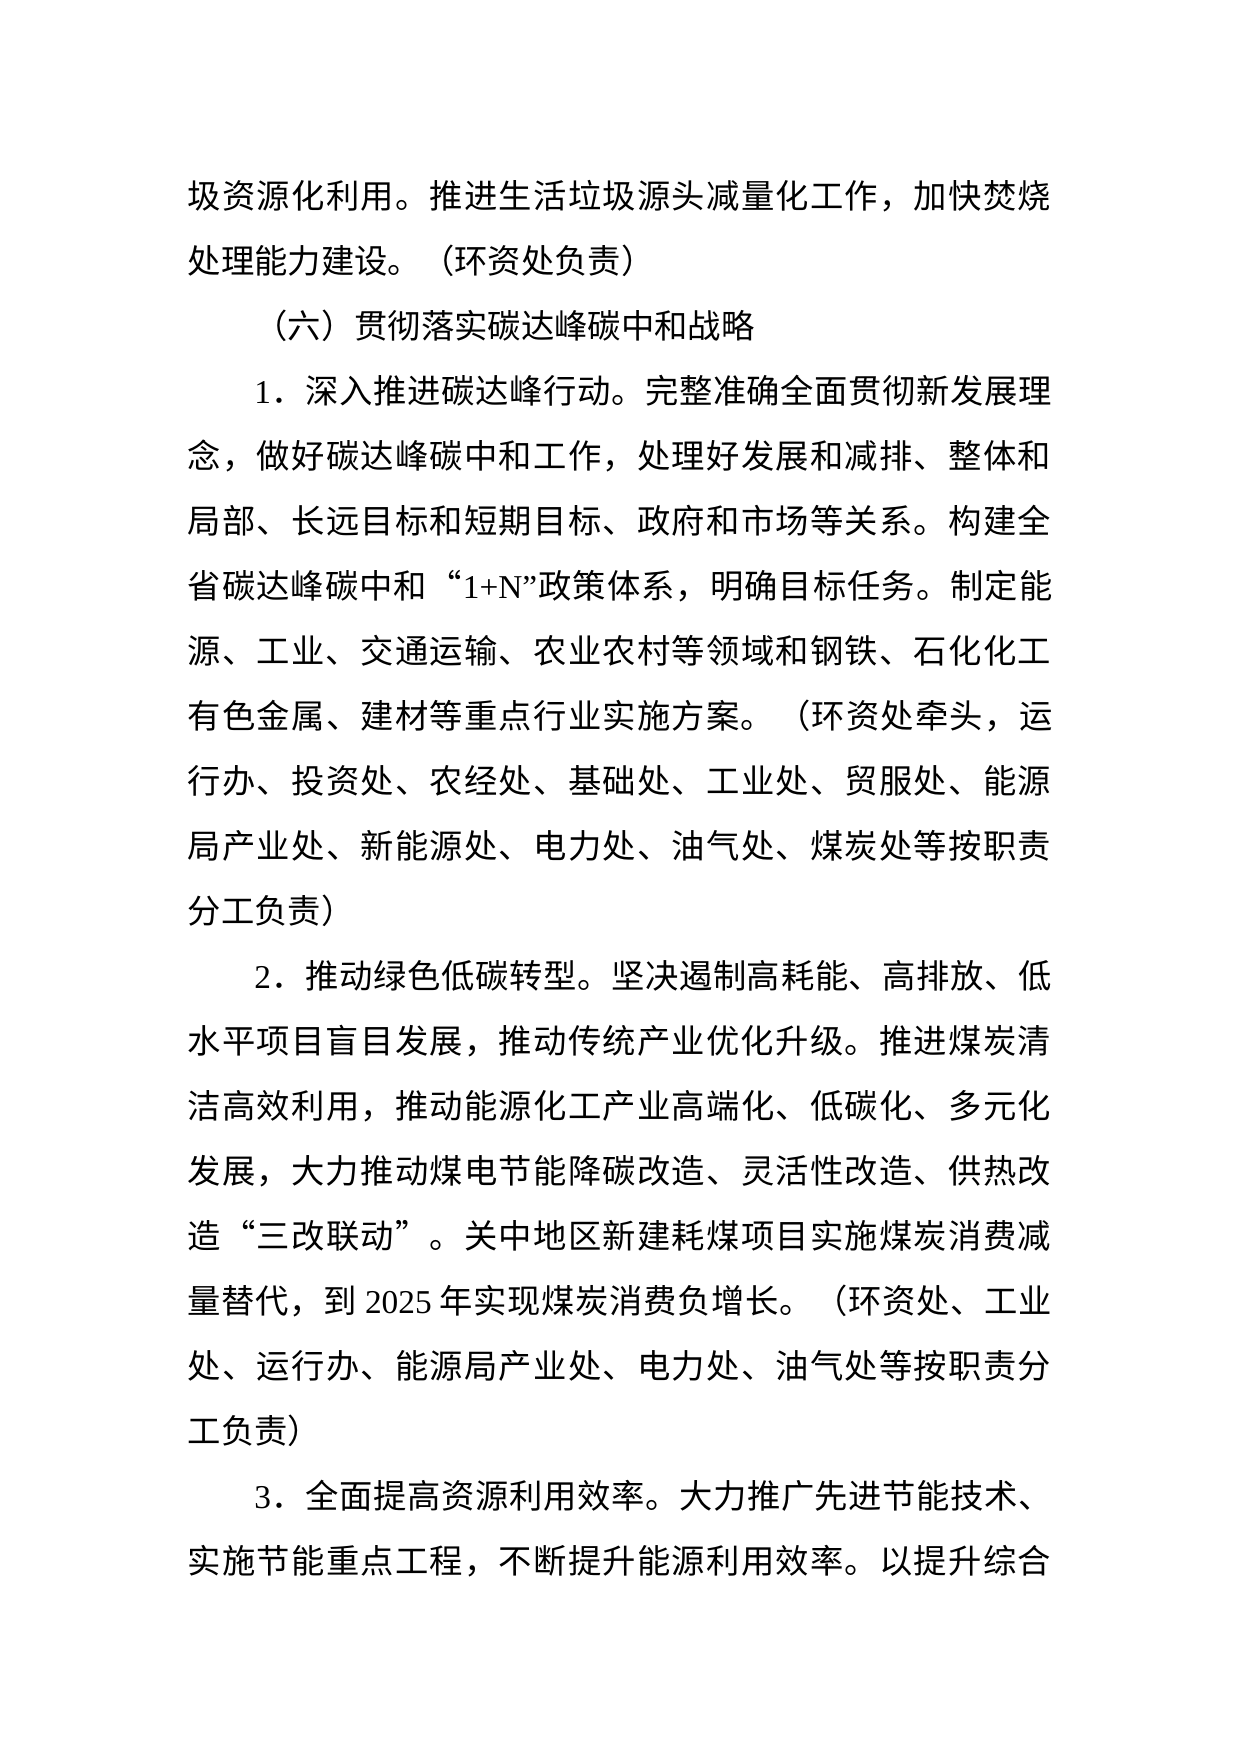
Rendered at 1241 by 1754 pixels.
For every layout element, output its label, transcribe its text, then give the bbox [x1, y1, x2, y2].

list 1．深入推进碳达峰行动。完整准确全面贯彻新发展理念，做好碳达峰碳中和工作，处理好发展和减排、整体和局部、长远目标和短期目标、政府和市场等关系。构建全省碳达峰碳中和“1+N”政策体系，明确目标任务。制定能源、工业、交通运输、农业农村等领域和钢铁、石化化工、有色金属、建材等重点行业实施方案。（环资处牵头，运行办、投资处、农经处、基础处、工业处、贸服处、能源局产业处、新能源处、电力处、油气处、煤炭处等按职责分工负责） [187, 357, 1053, 942]
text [187, 162, 1053, 292]
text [187, 1462, 1053, 1592]
text （六）贯彻落实碳达峰碳中和战略 [187, 292, 1053, 357]
text 2．推动绿色低碳转型。坚决遏制高耗能、高排放、低水平项目盲目发展，推动传统产业优化升级。推进煤炭清洁高效利用，推动能源化工产业高端化、低碳化、多元化发展，大力推动煤电节能降碳改造、灵活性改造、供热改造“三改联动”。关中地区新建耗煤项目实施煤炭消费减量替代，到2025年实现煤炭消费负增长。（环资处、工业处、运行办、能源局产业处、电力处、油气处等按职责分工负责） [187, 942, 1053, 1462]
